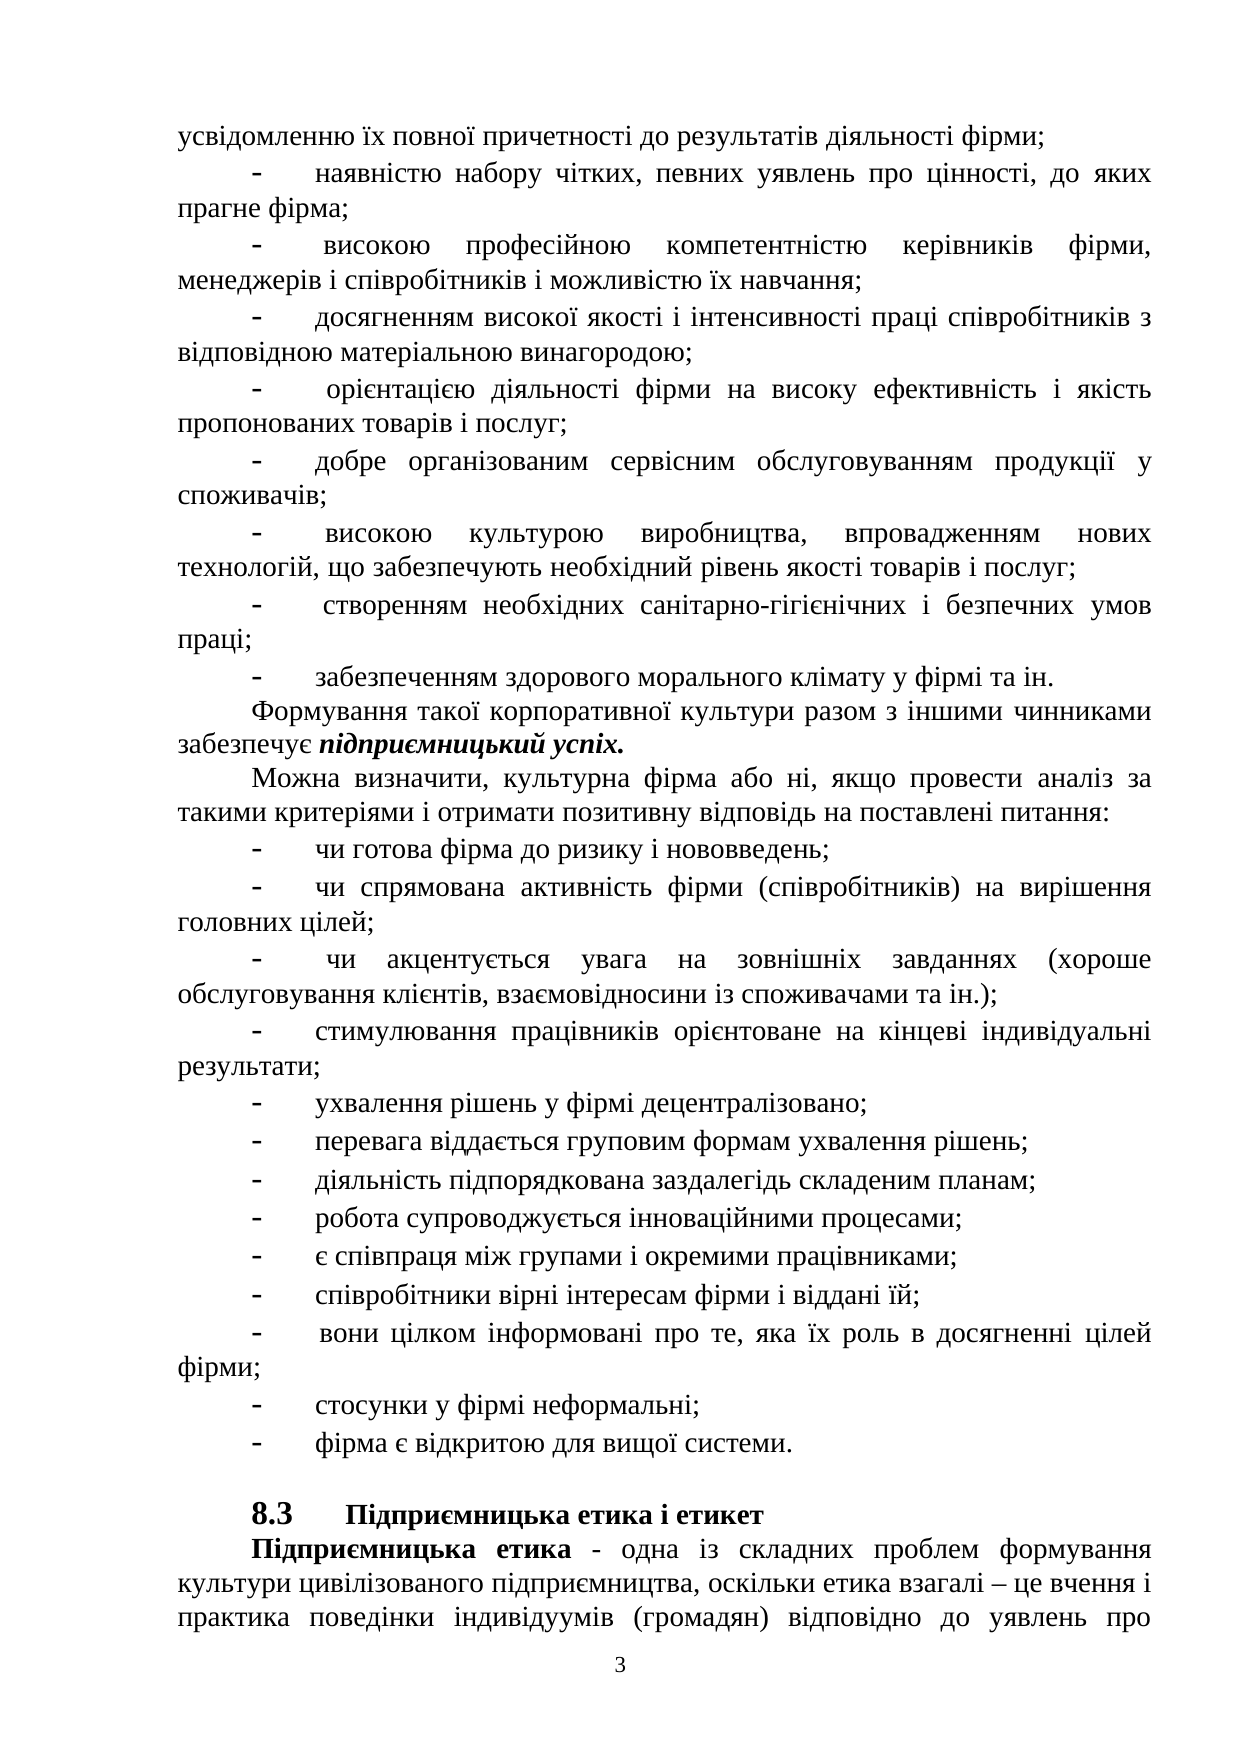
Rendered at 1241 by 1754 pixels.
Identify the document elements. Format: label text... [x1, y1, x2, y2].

list є співпраця між групами і окремими працівниками; [177, 1234, 1152, 1273]
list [177, 118, 1152, 152]
text Можна визначити, культурна фірма або ні, якщо провести аналіз за такими критеріями і отримати позитивну відповідь на поставлені питання: [177, 760, 1152, 827]
list добре організованим сервісним обслуговуванням продукції у споживачів; [177, 439, 1152, 511]
list чи акцентується увага на зовнішніх завданнях (хороше обслуговування клієнтів, взаємовідносини із споживачами та ін.); [177, 937, 1152, 1009]
list високою культурою виробництва, впровадженням нових технологій, що забезпечують необхідний рівень якості товарів і послуг; [177, 511, 1152, 583]
list робота супроводжується інноваційними процесами; [177, 1196, 1152, 1234]
list діяльність підпорядкована заздалегідь складеним планам; [177, 1158, 1152, 1196]
text Формування такої корпоративної культури разом з іншими чинниками забезпечує підприємницький успіх. [177, 693, 1152, 760]
list співробітники вірні інтересам фірми і віддані їй; [177, 1273, 1152, 1311]
list стосунки у фірмі неформальні; [177, 1383, 1152, 1421]
list стимулювання працівників орієнтоване на кінцеві індивідуальні результати; [177, 1009, 1152, 1081]
list перевага віддається груповим формам ухвалення рішень; [177, 1119, 1152, 1158]
list чи спрямована активність фірми (співробітників) на вирішення головних цілей; [177, 866, 1152, 937]
list високою професійною компетентністю керівників фірми, менеджерів і співробітників і можливістю їх навчання; [177, 223, 1152, 295]
list фірма є відкритою для вищої системи. [177, 1421, 1152, 1460]
list забезпеченням здорового морального клімату у фірмі та ін. [177, 655, 1152, 693]
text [177, 1532, 1152, 1632]
list наявністю набору чітких, певних уявлень про цінності, до яких прагне фірма; [177, 152, 1152, 223]
list досягненням високої якості і інтенсивності праці співробітників з відповідною матеріальною винагородою; [177, 295, 1152, 367]
list створенням необхідних санітарно-гігієнічних і безпечних умов праці; [177, 583, 1152, 655]
list чи готова фірма до ризику і нововведень; [177, 827, 1152, 866]
list орієнтацією діяльності фірми на високу ефективність і якість пропонованих товарів і послуг; [177, 367, 1152, 439]
subtitle Підприємницька етика і етикет [177, 1493, 1152, 1532]
list вони цілком інформовані про те, яка їх роль в досягненні цілей фірми; [177, 1311, 1152, 1383]
list ухвалення рішень у фірмі децентралізовано; [177, 1081, 1152, 1119]
